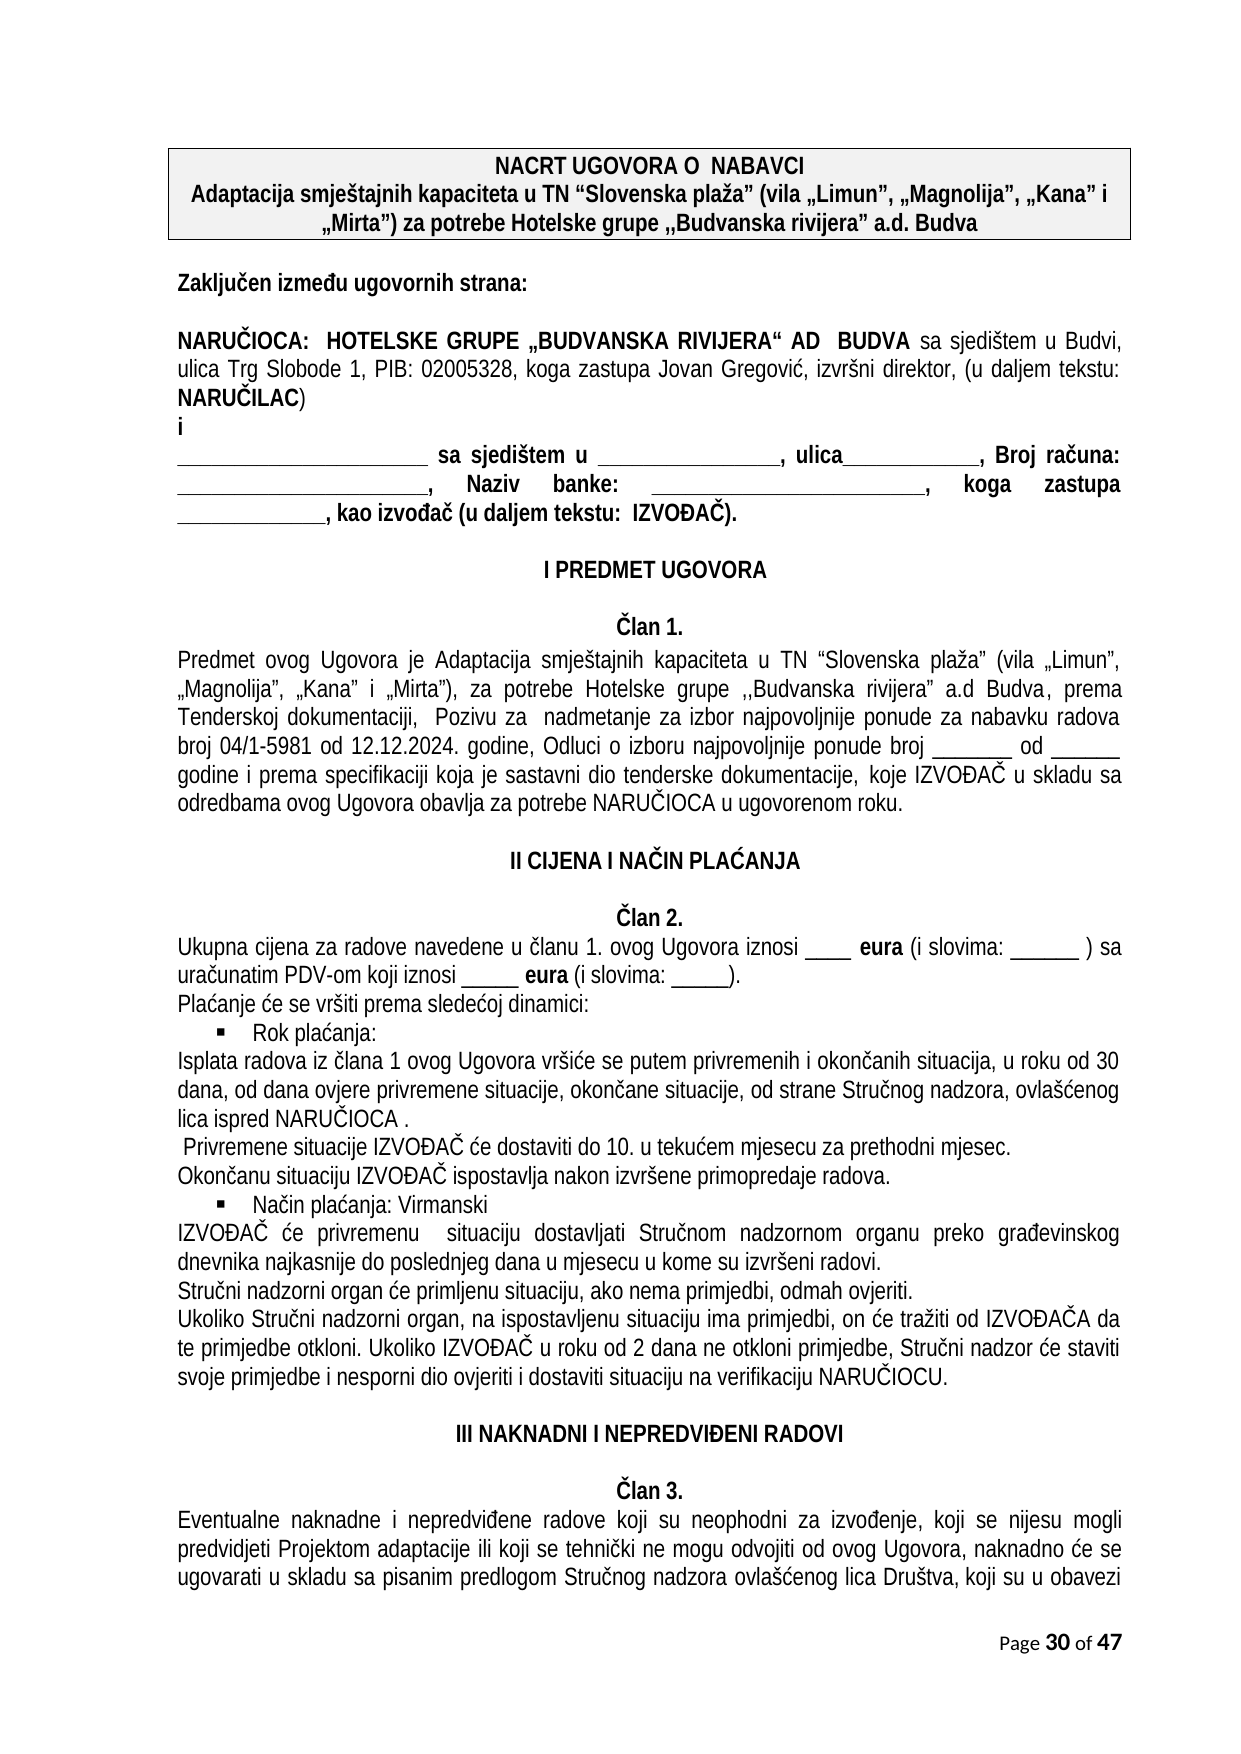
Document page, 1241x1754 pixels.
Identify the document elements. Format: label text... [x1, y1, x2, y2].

text III NAKNADNI I NEPREDVIĐENI RADOVI [177, 1419, 1122, 1448]
text Zaključen između ugovornih strana: [177, 268, 1122, 297]
text II CIJENA I NAČIN PLAĆANJA [177, 846, 1122, 874]
text NARUČIOCA: HOTELSKE GRUPE „BUDVANSKA RIVIJERA“ AD BUDVA sa sjedištem u Budvi, ulica Trg Slobode 1, PIB: 02005328, koga zastupa Jovan Gregović, izvršni direktor, (u daljem tekstu: NARUČILAC) [177, 326, 1122, 412]
text Ukupna cijena za radove navedene u članu 1. ovog Ugovora iznosi ____ eura (i slovima: ______ ) sa uračunatim PDV-om koji iznosi _____ eura (i slovima: _____). [177, 932, 1122, 989]
text Isplata radova iz člana 1 ovog Ugovora vršiće se putem privremenih i okončanih situacija, u roku od 30 dana, od dana ovjere privremene situacije, okončane situacije, od strane Stručnog nadzora, ovlašćenog lica ispred NARUČIOCA . [177, 1046, 1122, 1132]
list Rok plaćanja: [215, 1017, 1122, 1046]
text Adaptacija smještajnih kapaciteta u TN “Slovenska plaža” (vila „Limun”, „Magnolija”, „Kana” i „Mirta”) za potrebe Hotelske grupe ,,Budvanska rivijera” a.d. Budva [169, 176, 1130, 239]
text i [177, 412, 1122, 440]
text Privremene situacije IZVOĐAČ će dostaviti do 10. u tekućem mjesecu za prethodni mjesec. [177, 1132, 1122, 1161]
text NACRT UGOVORA O NABAVCI [169, 149, 1130, 176]
text Stručni nadzorni organ će primljenu situaciju, ako nema primjedbi, odmah ovjeriti. [177, 1276, 1122, 1304]
text Član 3. [177, 1476, 1122, 1505]
text Član 2. [177, 903, 1122, 932]
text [177, 1505, 1122, 1591]
text IZVOĐAČ će privremenu situaciju dostavljati Stručnom nadzornom organu preko građevinskog dnevnika najkasnije do poslednjeg dana u mjesecu u kome su izvršeni radovi. [177, 1218, 1122, 1276]
text I PREDMET UGOVORA [177, 555, 1122, 583]
text Okončanu situaciju IZVOĐAČ ispostavlja nakon izvršene primopredaje radova. [177, 1161, 1122, 1189]
text Plaćanje će se vršiti prema sledećoj dinamici: [177, 989, 1122, 1017]
text Član 1. [177, 612, 1122, 641]
list Način plaćanja: Virmanski [215, 1189, 1122, 1218]
text Ukoliko Stručni nadzorni organ, na ispostavljenu situaciju ima primjedbi, on će tražiti od IZVOĐAČA da te primjedbe otkloni. Ukoliko IZVOĐAČ u roku od 2 dana ne otkloni primjedbe, Stručni nadzor će staviti svoje primjedbe i nesporni dio ovjeriti i dostaviti situaciju na verifikaciju NARUČIOCU. [177, 1304, 1122, 1390]
text ______________________ sa sjedištem u ________________, ulica____________, Broj računa: ______________________, Naziv banke: ________________________, koga zastupa _____________, kao izvođač (u daljem tekstu: IZVOĐAČ). [177, 440, 1122, 526]
text Predmet ovog Ugovora je Adaptacija smještajnih kapaciteta u TN “Slovenska plaža” (vila „Limun”, „Magnolija”, „Kana” i „Mirta”), za potrebe Hotelske grupe ,,Budvanska rivijera” a.d Budva, prema Tenderskoj dokumentaciji, Pozivu za nadmetanje za izbor najpovoljnije ponude za nabavku radova broj 04/1-5981 od 12.12.2024. godine, Odluci o izboru najpovoljnije ponude broj _______ od ______ godine i prema specifikaciji koja je sastavni dio tenderske dokumentacije, koje IZVOĐAČ u skladu sa odredbama ovog Ugovora obavlja za potrebe NARUČIOCA u ugovorenom roku. [177, 645, 1122, 817]
